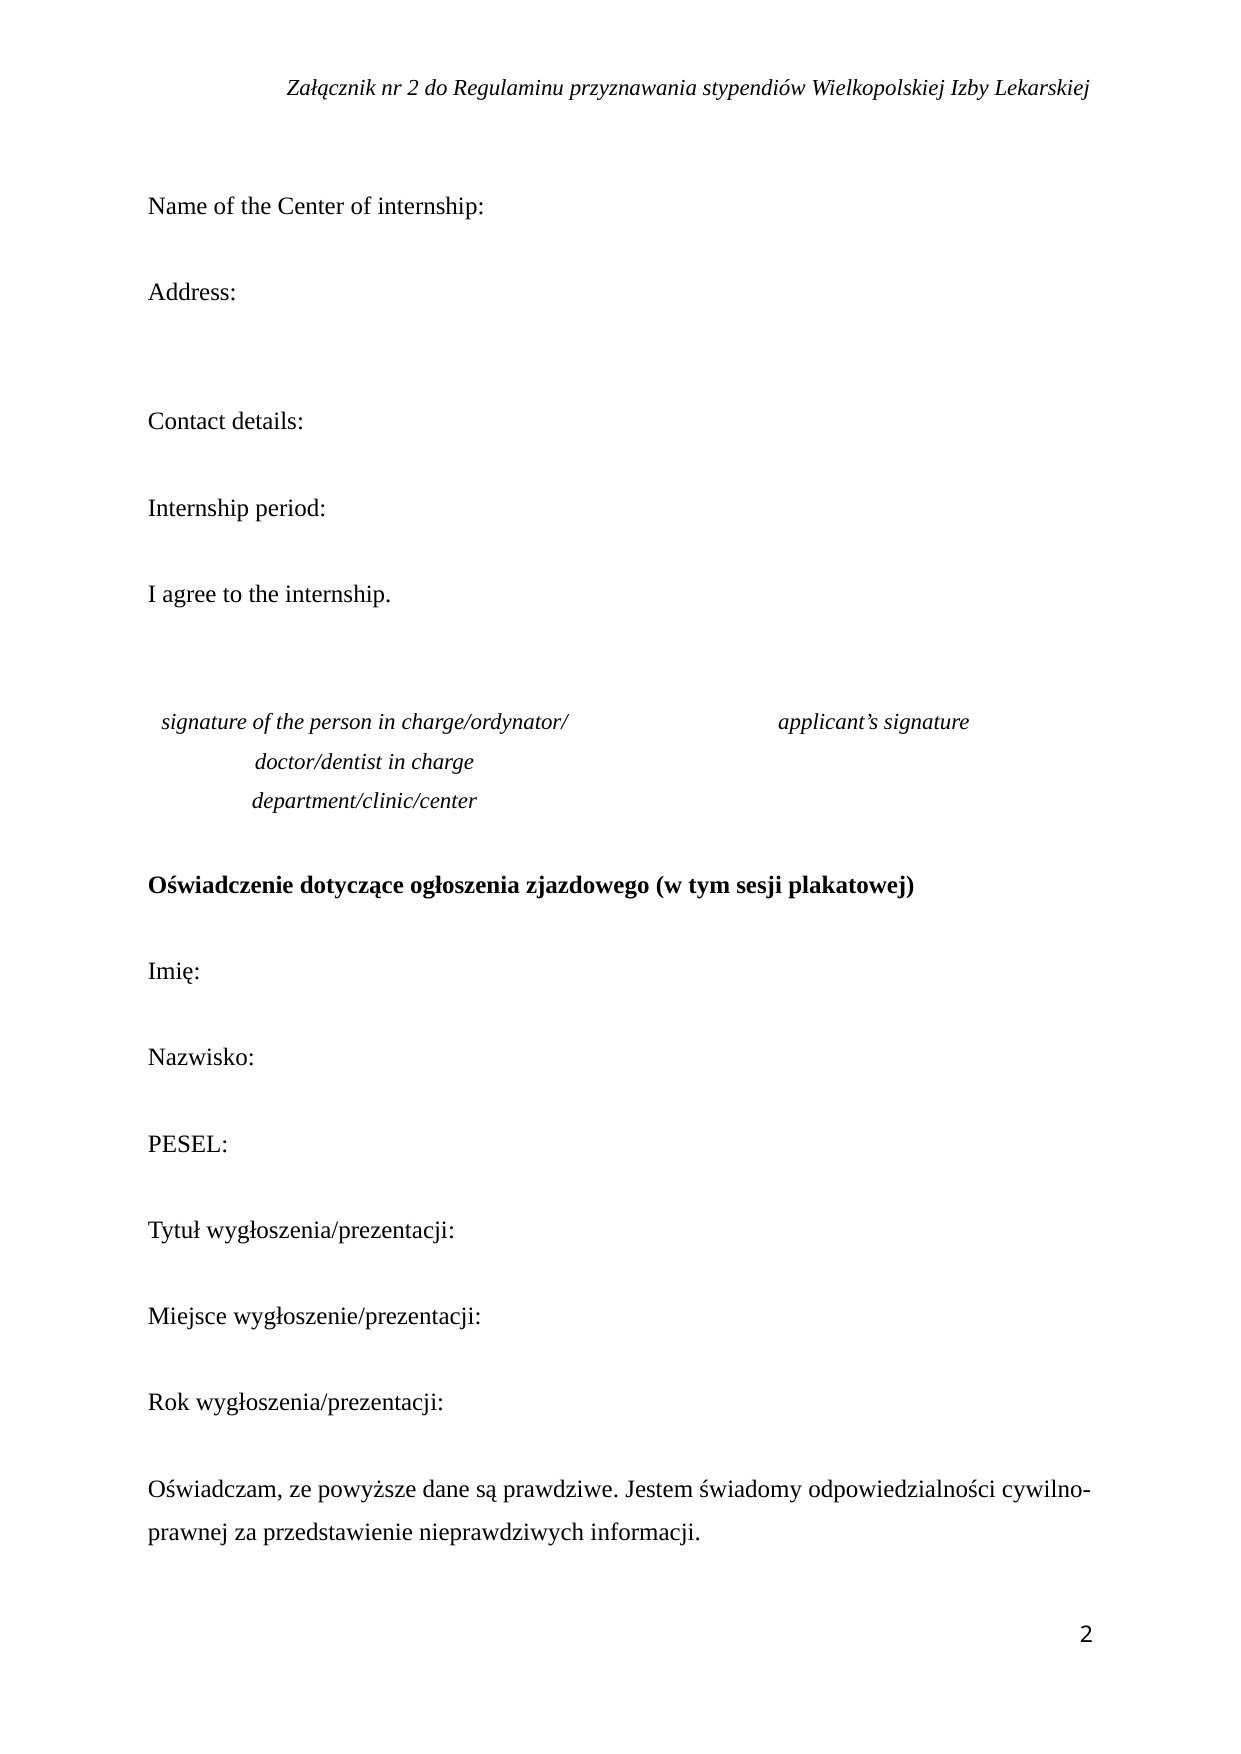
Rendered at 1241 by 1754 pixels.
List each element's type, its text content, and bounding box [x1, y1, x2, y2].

text signature of the person in charge/ordynator/ doctor/dentist in charge department/clinic/center [148, 708, 583, 814]
text applicant’s signature [657, 708, 1093, 735]
text Tytuł wygłoszenia/prezentacji: [148, 1215, 1093, 1244]
text Imię: [148, 956, 1093, 985]
text Contact details: [148, 406, 1093, 435]
text Oświadczam, ze powyższe dane są prawdziwe. Jestem świadomy odpowiedzialności cywilno-prawnej za przedstawienie nieprawdziwych informacji. [148, 1474, 1093, 1546]
text Nazwisko: [148, 1042, 1093, 1071]
text Address: [148, 277, 1093, 306]
text Internship period: [148, 493, 1093, 521]
text PESEL: [148, 1129, 1093, 1157]
text Miejsce wygłoszenie/prezentacji: [148, 1301, 1093, 1330]
text I agree to the internship. [148, 579, 1093, 608]
text Rok wygłoszenia/prezentacji: [148, 1387, 1093, 1416]
text Name of the Center of internship: [148, 191, 1093, 219]
text Oświadczenie dotyczące ogłoszenia zjazdowego (w tym sesji plakatowej) [148, 870, 1093, 899]
